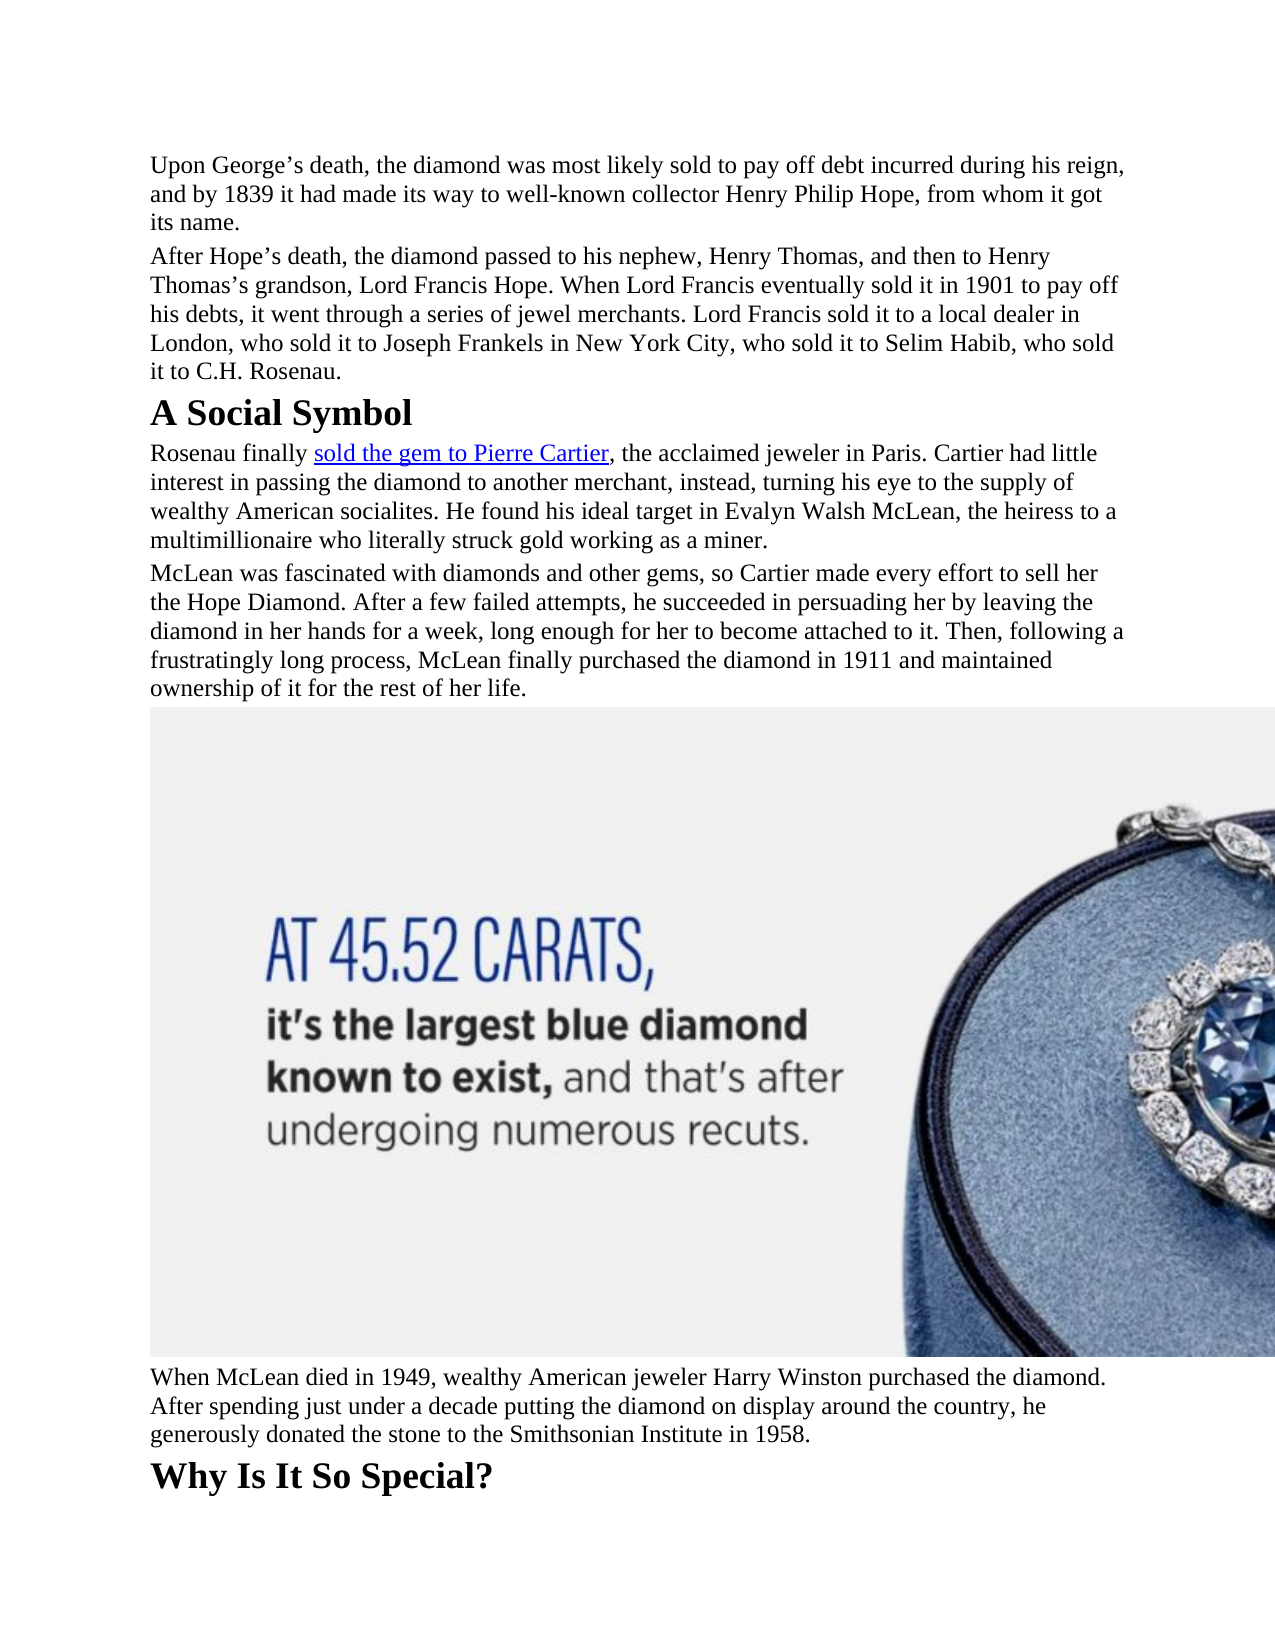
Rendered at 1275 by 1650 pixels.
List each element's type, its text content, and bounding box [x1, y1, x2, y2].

text Rosenau finally sold the gem to Pierre Cartier, the acclaimed jeweler in Paris. Cartier had little interest in passing the diamond to another merchant, instead, turning his eye to the supply of wealthy American socialites. He found his ideal target in Evalyn Walsh McLean, the heiress to a multimillionaire who literally struck gold working as a miner. [150, 438, 1125, 553]
text A Social Symbol [150, 390, 1125, 433]
text Upon George’s death, the diamond was most likely sold to pay off debt incurred during his reign, and by 1839 it had made its way to well-known collector Henry Philip Hope, from whom it got its name. [150, 150, 1125, 236]
text When McLean died in 1949, wealthy American jeweler Harry Winston purchased the diamond. After spending just under a decade putting the diamond on display around the country, he generously donated the stone to the Smithsonian Institute in 1958. [150, 1362, 1125, 1448]
text McLean was fascinated with diamonds and other gems, so Cartier made every effort to sell her the Hope Diamond. After a few failed attempts, he succeeded in persuading her by leaving the diamond in her hands for a week, long enough for her to become attached to it. Then, following a frustratingly long process, McLean finally purchased the diamond in 1911 and maintained ownership of it for the rest of her life. [150, 558, 1125, 702]
text Why Is It So Special? [150, 1453, 1125, 1496]
picture [150, 707, 1275, 1357]
text After Hope’s death, the diamond passed to his nephew, Henry Thomas, and then to Henry Thomas’s grandson, Lord Francis Hope. When Lord Francis eventually sold it in 1901 to pay off his debts, it went through a series of jewel merchants. Lord Francis sold it to a local dealer in London, who sold it to Joseph Frankels in New York City, who sold it to Selim Habib, who sold it to C.H. Rosenau. [150, 241, 1125, 385]
